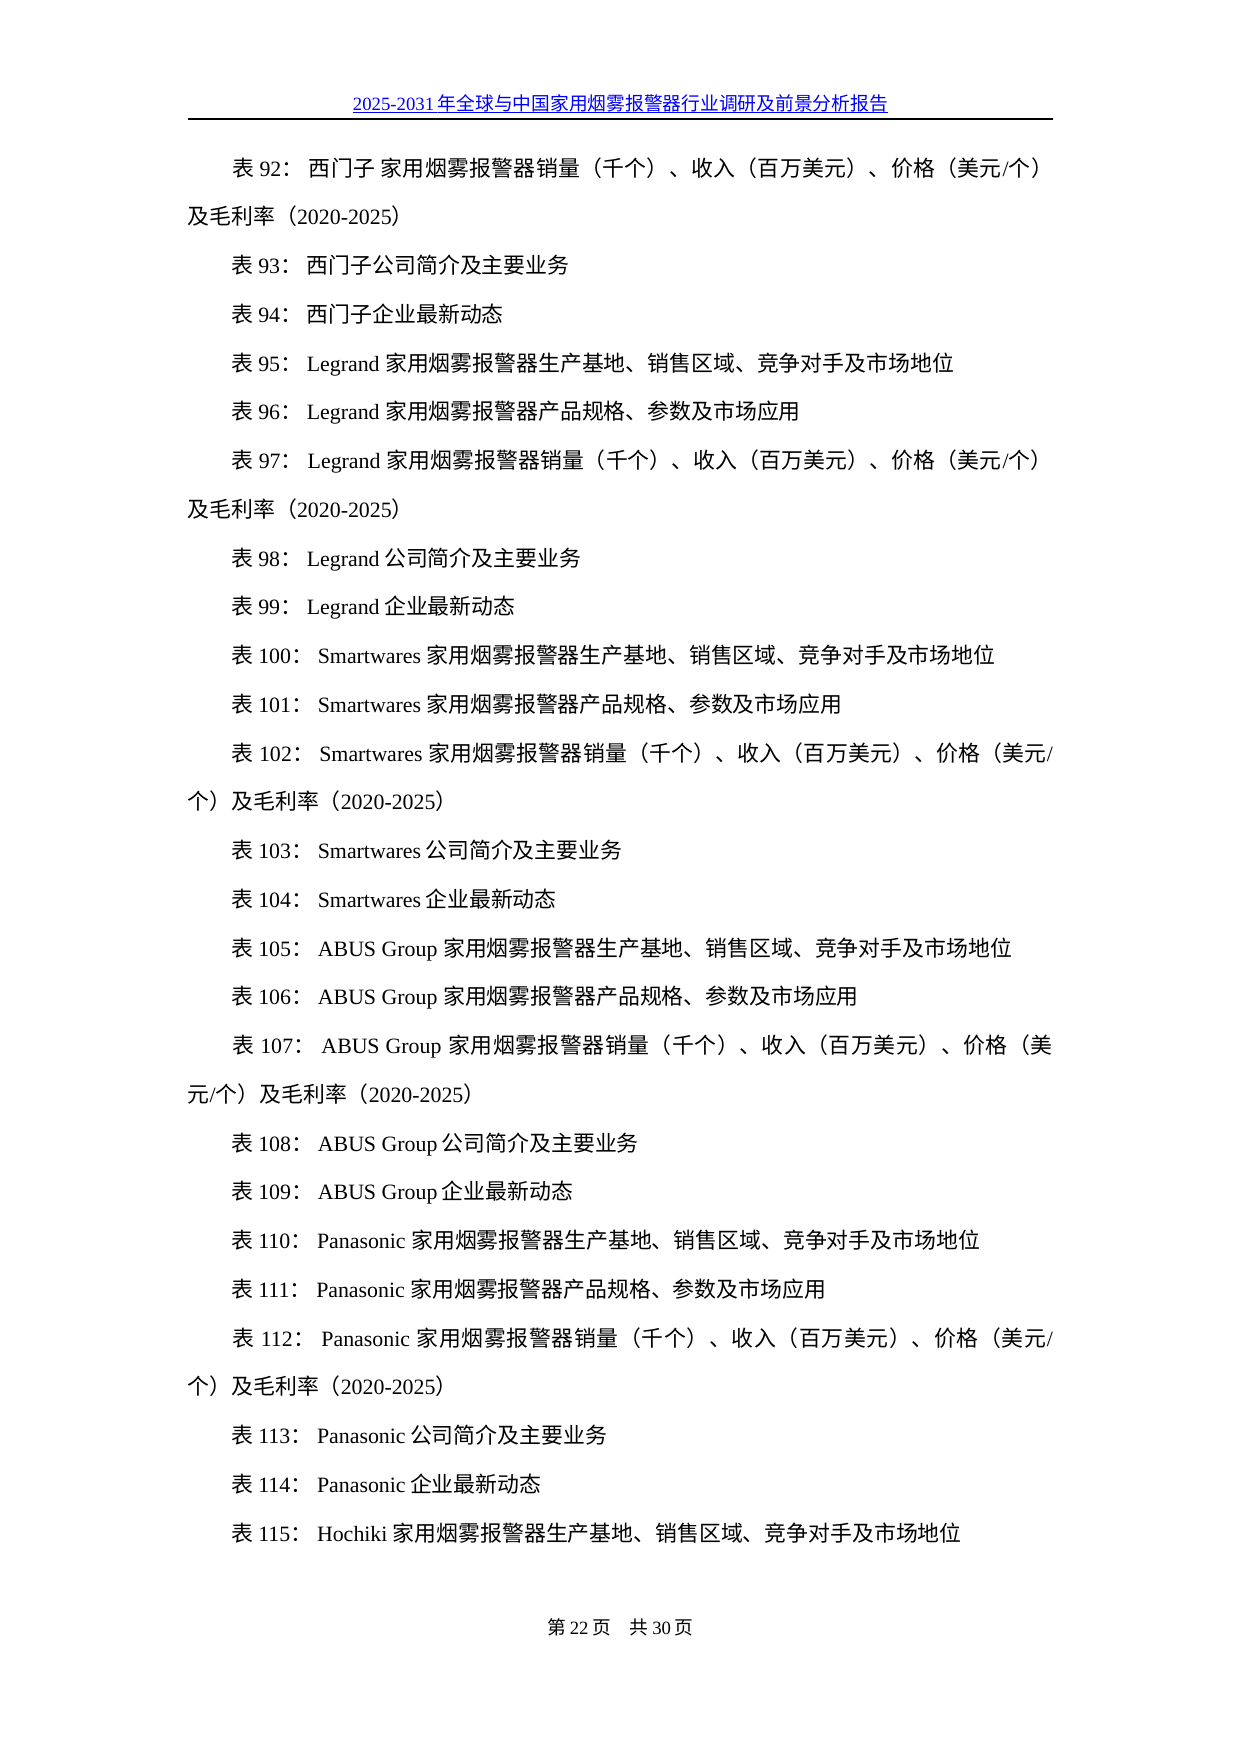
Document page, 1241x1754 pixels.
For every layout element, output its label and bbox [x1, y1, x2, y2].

text [187, 150, 1053, 1548]
